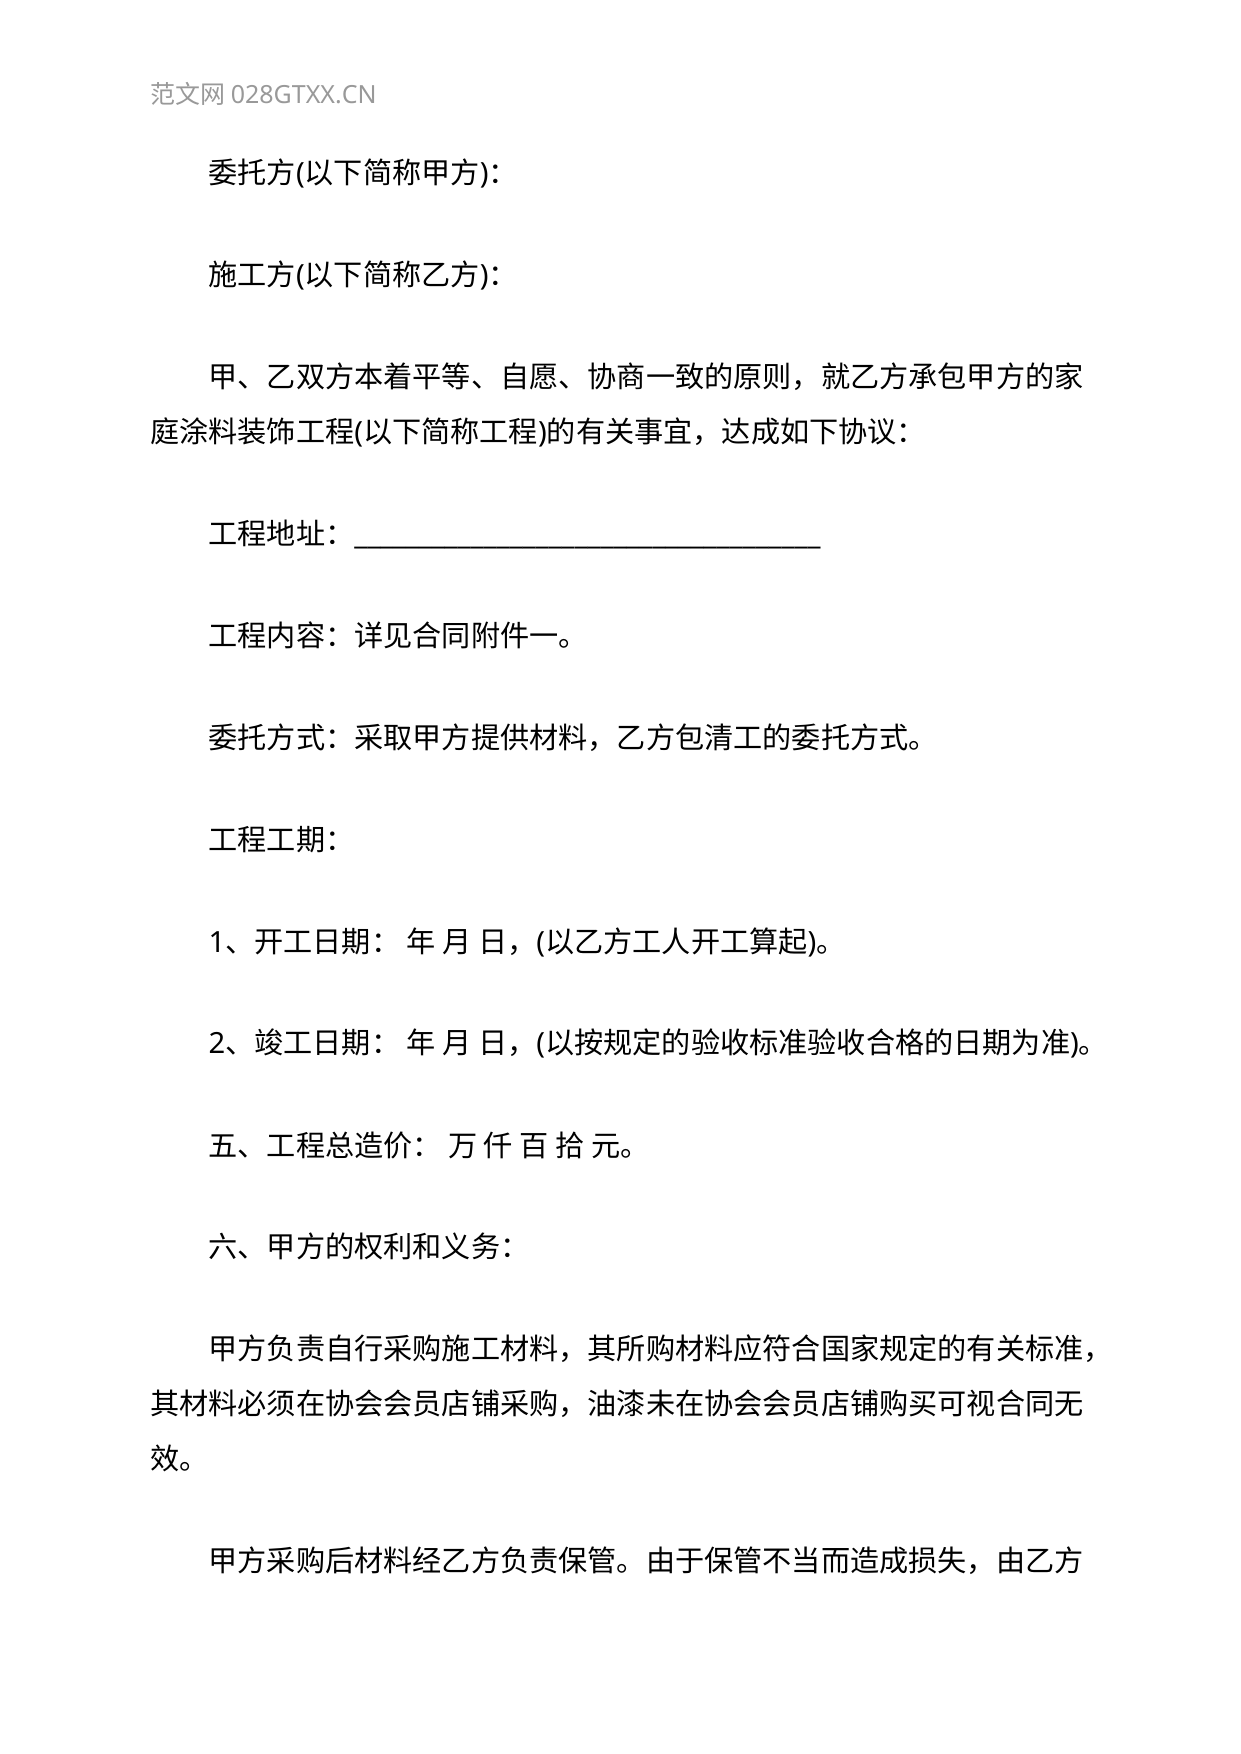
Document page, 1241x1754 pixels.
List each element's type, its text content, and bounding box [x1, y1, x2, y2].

text 1、开工日期： 年 月 日，(以乙方工人开工算起)。 [150, 918, 1090, 961]
text 工程地址：____________________________________ [150, 511, 1090, 553]
text 甲方负责自行采购施工材料，其所购材料应符合国家规定的有关标准，其材料必须在协会会员店铺采购，油漆未在协会会员店铺购买可视合同无效。 [150, 1326, 1090, 1478]
text 2、竣工日期： 年 月 日，(以按规定的验收标准验收合格的日期为准)。 [150, 1020, 1090, 1062]
text 六、甲方的权利和义务： [150, 1224, 1090, 1266]
text 工程内容：详见合同附件一。 [150, 613, 1090, 655]
text 委托方式：采取甲方提供材料，乙方包清工的委托方式。 [150, 714, 1090, 757]
text 甲、乙双方本着平等、自愿、协商一致的原则，就乙方承包甲方的家庭涂料装饰工程(以下简称工程)的有关事宜，达成如下协议： [150, 354, 1090, 451]
text 工程工期： [150, 816, 1090, 859]
text 施工方(以下简称乙方)： [150, 252, 1090, 294]
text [150, 1537, 1090, 1579]
text 五、工程总造价： 万 仟 百 拾 元。 [150, 1122, 1090, 1164]
text 委托方(以下简称甲方)： [150, 150, 1090, 192]
